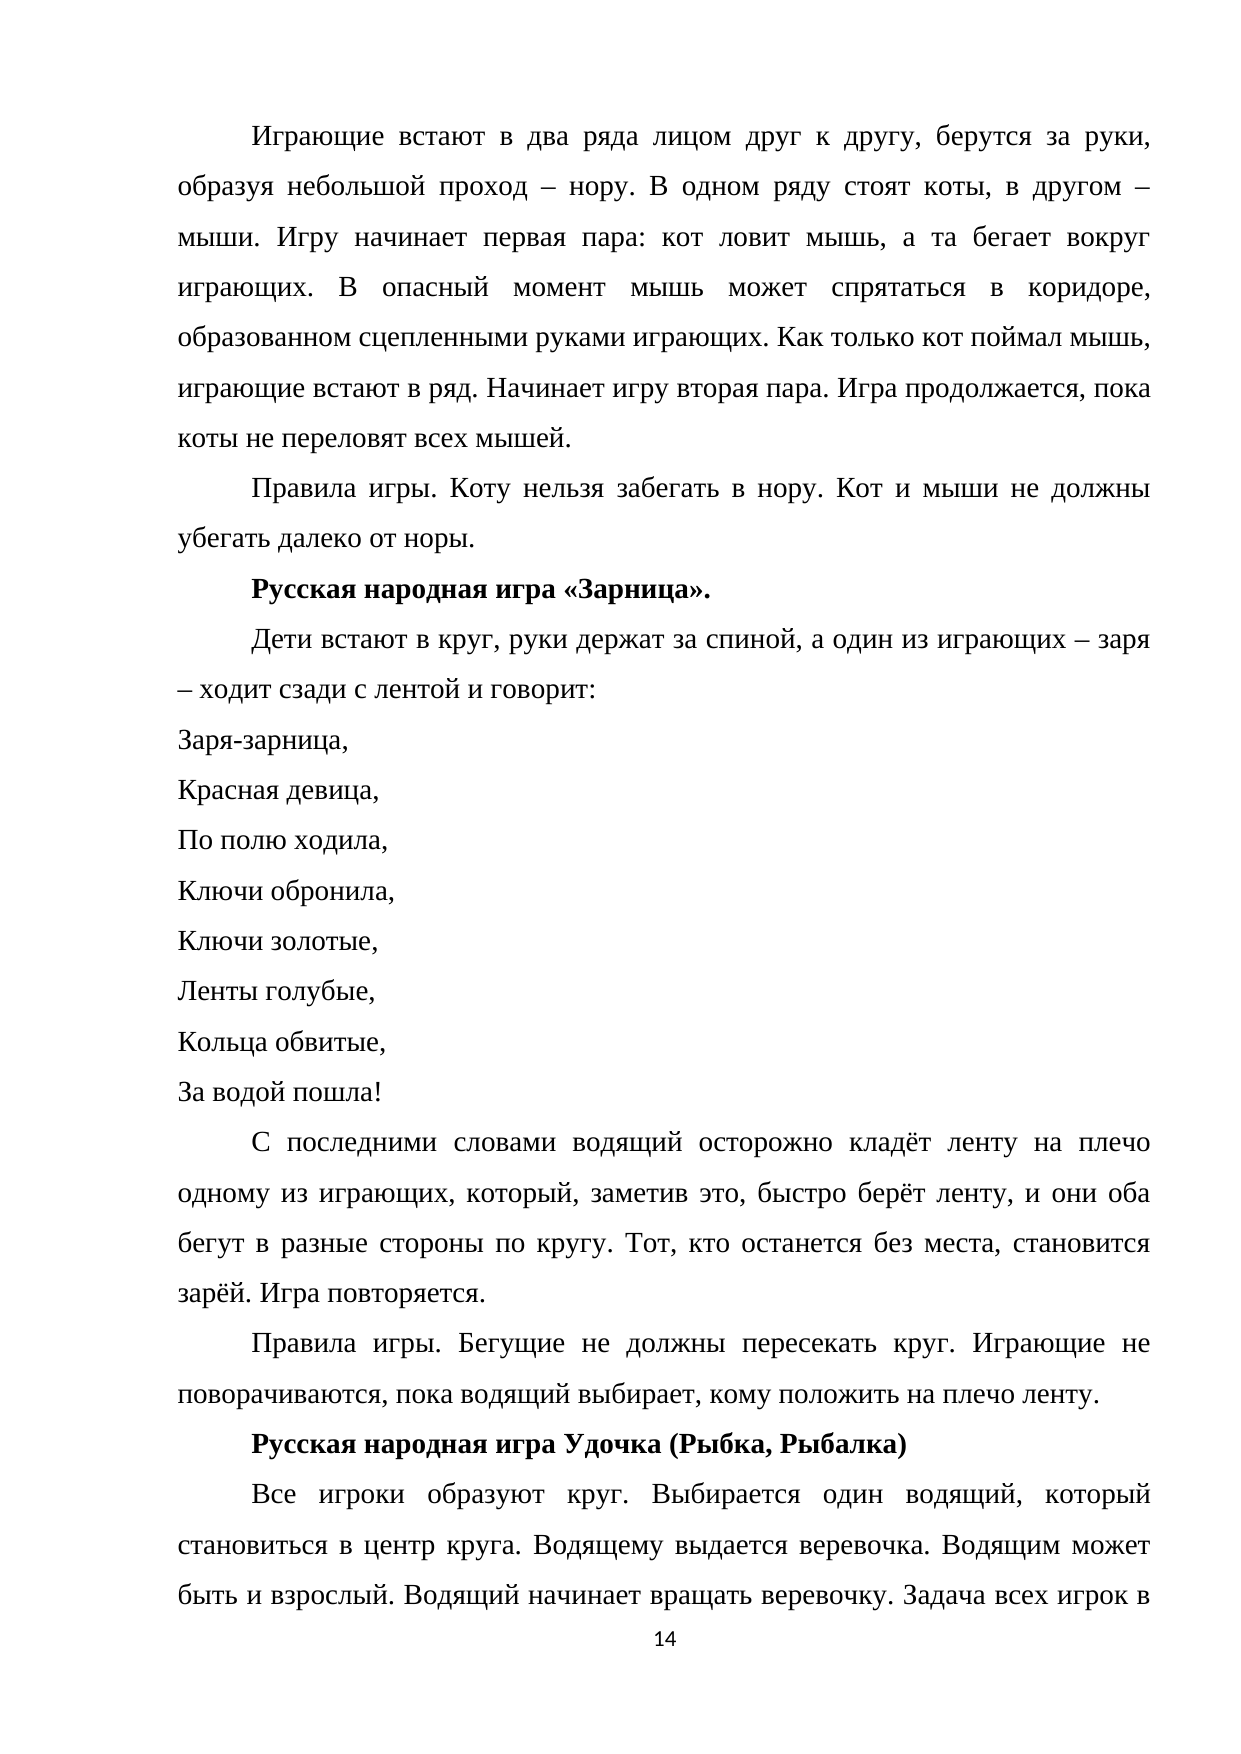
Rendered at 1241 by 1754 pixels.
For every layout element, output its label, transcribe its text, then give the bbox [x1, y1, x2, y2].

text Русская народная игра «Зарница». [177, 571, 1152, 604]
text Русская народная игра Удочка (Рыбка, Рыбалка) [177, 1426, 1152, 1460]
text По полю ходила, [177, 822, 1152, 856]
text Правила игры. Бегущие не должны пересекать круг. Играющие не поворачиваются, пока водящий выбирает, кому положить на плечо ленту. [177, 1326, 1152, 1409]
text Ключи золотые, [177, 923, 1152, 957]
text С последними словами водящий осторожно кладёт ленту на плечо одному из играющих, который, заметив это, быстро берёт ленту, и они оба бегут в разные стороны по кругу. Тот, кто останется без места, становится зарёй. Игра повторяется. [177, 1124, 1152, 1309]
text Кольца обвитые, [177, 1024, 1152, 1057]
text Дети встают в круг, руки держат за спиной, а один из играющих – заря – ходит сзади с лентой и говорит: [177, 621, 1152, 705]
text Правила игры. Коту нельзя забегать в нору. Кот и мыши не должны убегать далеко от норы. [177, 470, 1152, 554]
text Ключи обронила, [177, 873, 1152, 906]
text Красная девица, [177, 772, 1152, 806]
text Заря-зарница, [177, 722, 1152, 755]
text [177, 1477, 1152, 1611]
text Ленты голубые, [177, 973, 1152, 1007]
text Играющие встают в два ряда лицом друг к другу, берутся за руки, образуя небольшой проход – нору. В одном ряду стоят коты, в другом – мыши. Игру начинает первая пара: кот ловит мышь, а та бегает вокруг играющих. В опасный момент мышь может спрятаться в коридоре, образованном сцепленными руками играющих. Как только кот поймал мышь, играющие встают в ряд. Начинает игру вторая пара. Игра продолжается, пока коты не переловят всех мышей. [177, 118, 1152, 453]
text За водой пошла! [177, 1074, 1152, 1108]
